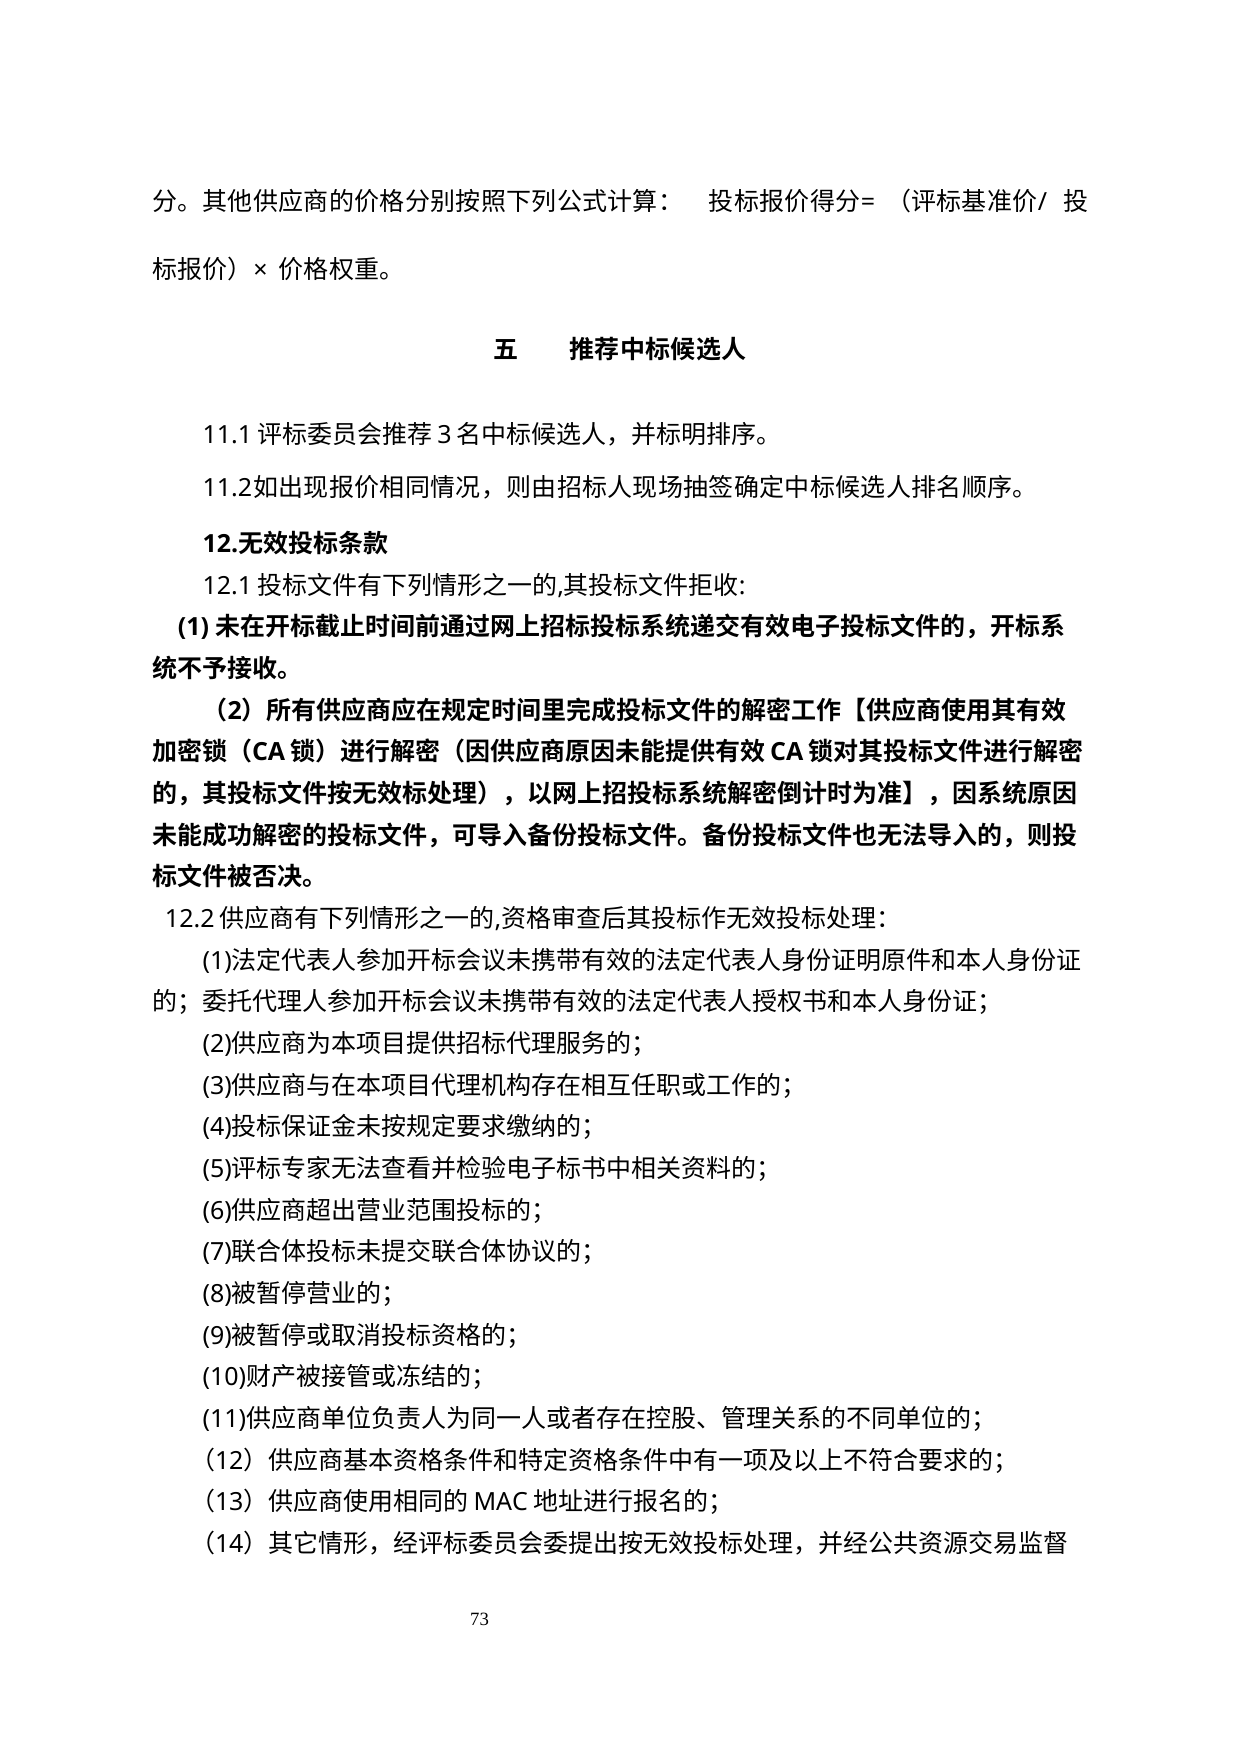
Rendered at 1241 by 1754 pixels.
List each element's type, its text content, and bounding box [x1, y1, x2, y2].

text (1)法定代表人参加开标会议未携带有效的法定代表人身份证明原件和本人身份证的；委托代理人参加开标会议未携带有效的法定代表人授权书和本人身份证； [152, 936, 1088, 1019]
text (1) 未在开标截止时间前通过网上招标投标系统递交有效电子投标文件的，开标系统不予接收。 [152, 602, 1088, 686]
text 11.1评标委员会推荐3名中标候选人，并标明排序。 [152, 410, 1088, 451]
text 12.1投标文件有下列情形之一的,其投标文件拒收: [152, 561, 1088, 602]
text (5)评标专家无法查看并检验电子标书中相关资料的； [152, 1144, 1088, 1186]
text (3)供应商与在本项目代理机构存在相互任职或工作的； [152, 1061, 1088, 1102]
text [152, 166, 1088, 301]
text (7)联合体投标未提交联合体协议的； [152, 1227, 1088, 1269]
text 11.2如出现报价相同情况，则由招标人现场抽签确定中标候选人排名顺序。 [152, 451, 1088, 519]
text (9)被暂停或取消投标资格的； [152, 1311, 1088, 1352]
text （13）供应商使用相同的MAC地址进行报名的； [152, 1477, 1088, 1519]
text (8)被暂停营业的； [152, 1269, 1088, 1311]
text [152, 1519, 1088, 1561]
text (4)投标保证金未按规定要求缴纳的； [152, 1102, 1088, 1144]
text （2）所有供应商应在规定时间里完成投标文件的解密工作【供应商使用其有效加密锁（CA锁）进行解密（因供应商原因未能提供有效CA锁对其投标文件进行解密的，其投标文件按无效标处理），以网上招投标系统解密倒计时为准】，因系统原因未能成功解密的投标文件，可导入备份投标文件。备份投标文件也无法导入的，则投标文件被否决。 [152, 686, 1088, 894]
text (10)财产被接管或冻结的； [152, 1352, 1088, 1394]
text 12.2供应商有下列情形之一的,资格审查后其投标作无效投标处理： [152, 894, 1088, 936]
text 五 推荐中标候选人 [152, 314, 1088, 382]
text (2)供应商为本项目提供招标代理服务的； [152, 1019, 1088, 1061]
text 12.无效投标条款 [152, 519, 1088, 561]
text (11)供应商单位负责人为同一人或者存在控股、管理关系的不同单位的； [152, 1394, 1088, 1436]
text （12）供应商基本资格条件和特定资格条件中有一项及以上不符合要求的； [152, 1436, 1088, 1477]
text (6)供应商超出营业范围投标的； [152, 1186, 1088, 1227]
